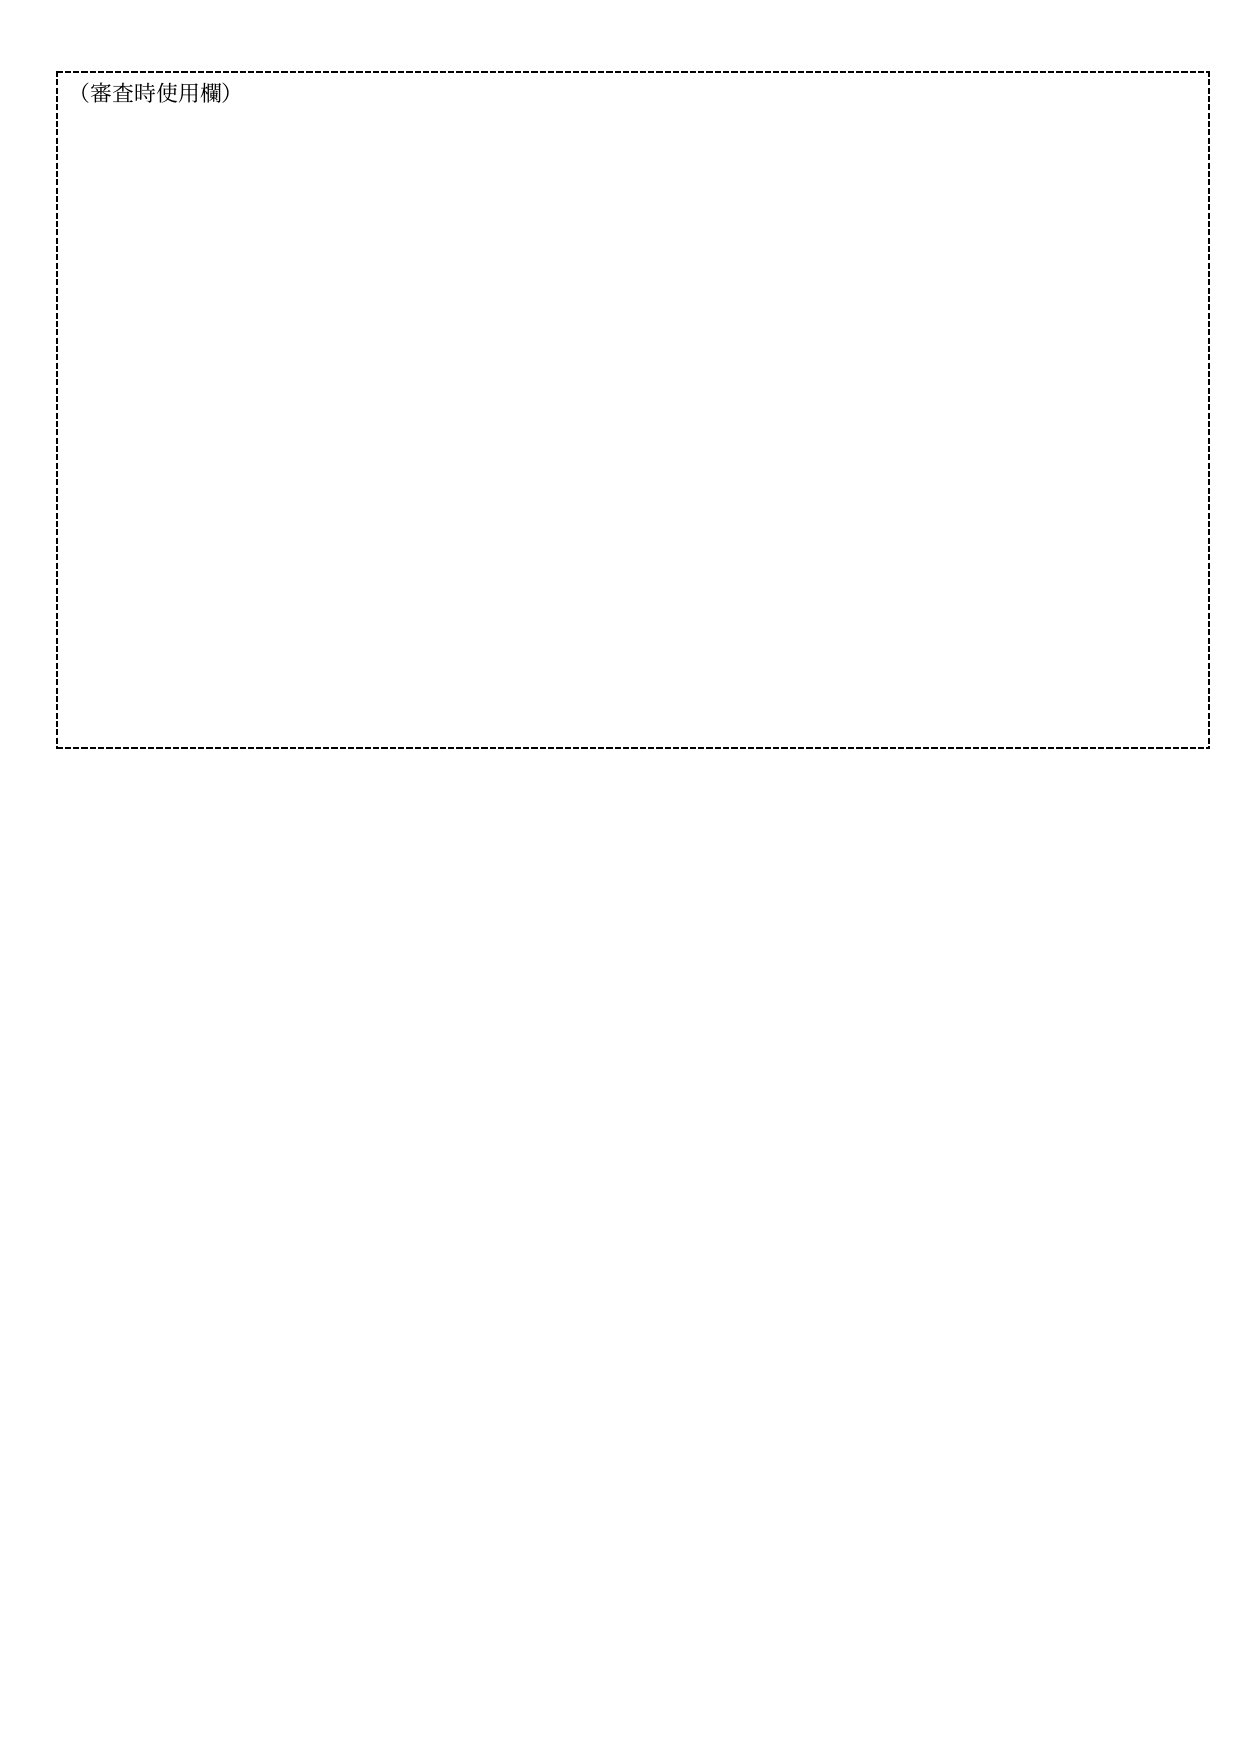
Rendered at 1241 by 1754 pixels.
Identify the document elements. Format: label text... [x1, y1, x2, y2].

table_cell （審査時使用欄） [57, 71, 1209, 747]
